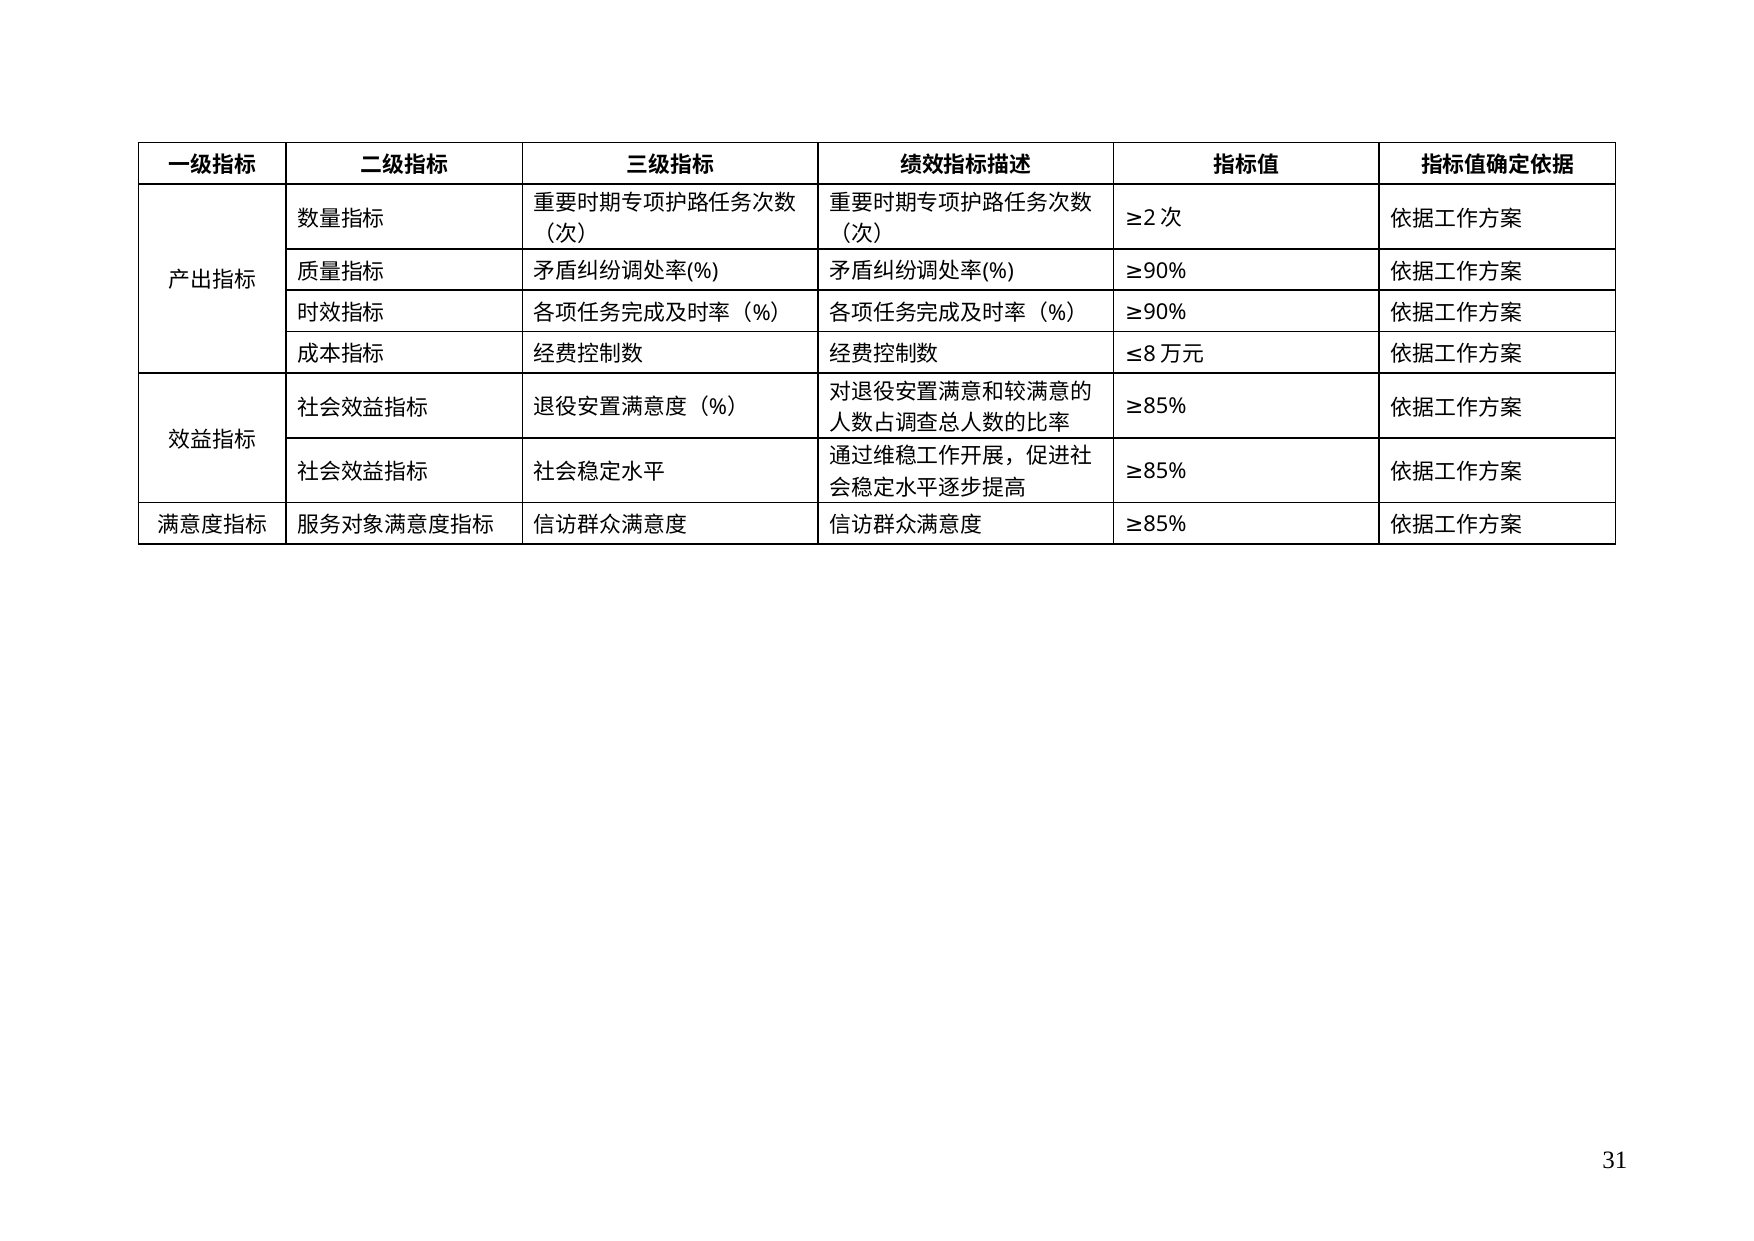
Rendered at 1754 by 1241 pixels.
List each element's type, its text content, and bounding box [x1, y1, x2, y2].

table_header 指标值确定依据 [1380, 143, 1615, 183]
table_cell 重要时期专项护路任务次数（次） [523, 185, 817, 248]
table_cell 通过维稳工作开展，促进社会稳定水平逐步提高 [819, 439, 1113, 502]
table_cell ≥85% [1114, 439, 1378, 502]
table_header 绩效指标描述 [819, 143, 1113, 183]
table_cell 信访群众满意度 [819, 503, 1113, 543]
table_cell 信访群众满意度 [523, 503, 817, 543]
table_cell 社会效益指标 [287, 374, 522, 437]
table_cell ≥2次 [1114, 185, 1378, 248]
table_cell 各项任务完成及时率（%） [819, 291, 1113, 331]
table_cell 社会稳定水平 [523, 439, 817, 502]
table_header 一级指标 [139, 143, 285, 183]
table_cell ≥85% [1114, 503, 1378, 543]
table_cell 质量指标 [287, 250, 522, 289]
table_cell 时效指标 [287, 291, 522, 331]
table_cell 依据工作方案 [1380, 374, 1615, 437]
table_cell 社会效益指标 [287, 439, 522, 502]
table_cell 对退役安置满意和较满意的人数占调查总人数的比率 [819, 374, 1113, 437]
table_cell ≥85% [1114, 374, 1378, 437]
table_cell 依据工作方案 [1380, 439, 1615, 502]
table_cell 依据工作方案 [1380, 250, 1615, 289]
table_cell 产出指标 [139, 185, 285, 372]
table_cell 依据工作方案 [1380, 291, 1615, 331]
table_cell 经费控制数 [819, 332, 1113, 372]
table_cell 依据工作方案 [1380, 503, 1615, 543]
table_cell 数量指标 [287, 185, 522, 248]
table_cell 服务对象满意度指标 [287, 503, 522, 543]
table_cell 成本指标 [287, 332, 522, 372]
table_cell 矛盾纠纷调处率(%) [523, 250, 817, 289]
table_cell 效益指标 [139, 374, 285, 502]
table_cell 退役安置满意度（%） [523, 374, 817, 437]
table_cell 依据工作方案 [1380, 332, 1615, 372]
table_cell ≥90% [1114, 291, 1378, 331]
table_cell 矛盾纠纷调处率(%) [819, 250, 1113, 289]
table_header 指标值 [1114, 143, 1378, 183]
table_header 二级指标 [287, 143, 522, 183]
table_cell 依据工作方案 [1380, 185, 1615, 248]
table_cell ≤8万元 [1114, 332, 1378, 372]
table_cell ≥90% [1114, 250, 1378, 289]
table_header 三级指标 [523, 143, 817, 183]
table_cell 经费控制数 [523, 332, 817, 372]
table_cell 重要时期专项护路任务次数（次） [819, 185, 1113, 248]
table_cell 满意度指标 [139, 503, 285, 543]
table_cell 各项任务完成及时率（%） [523, 291, 817, 331]
